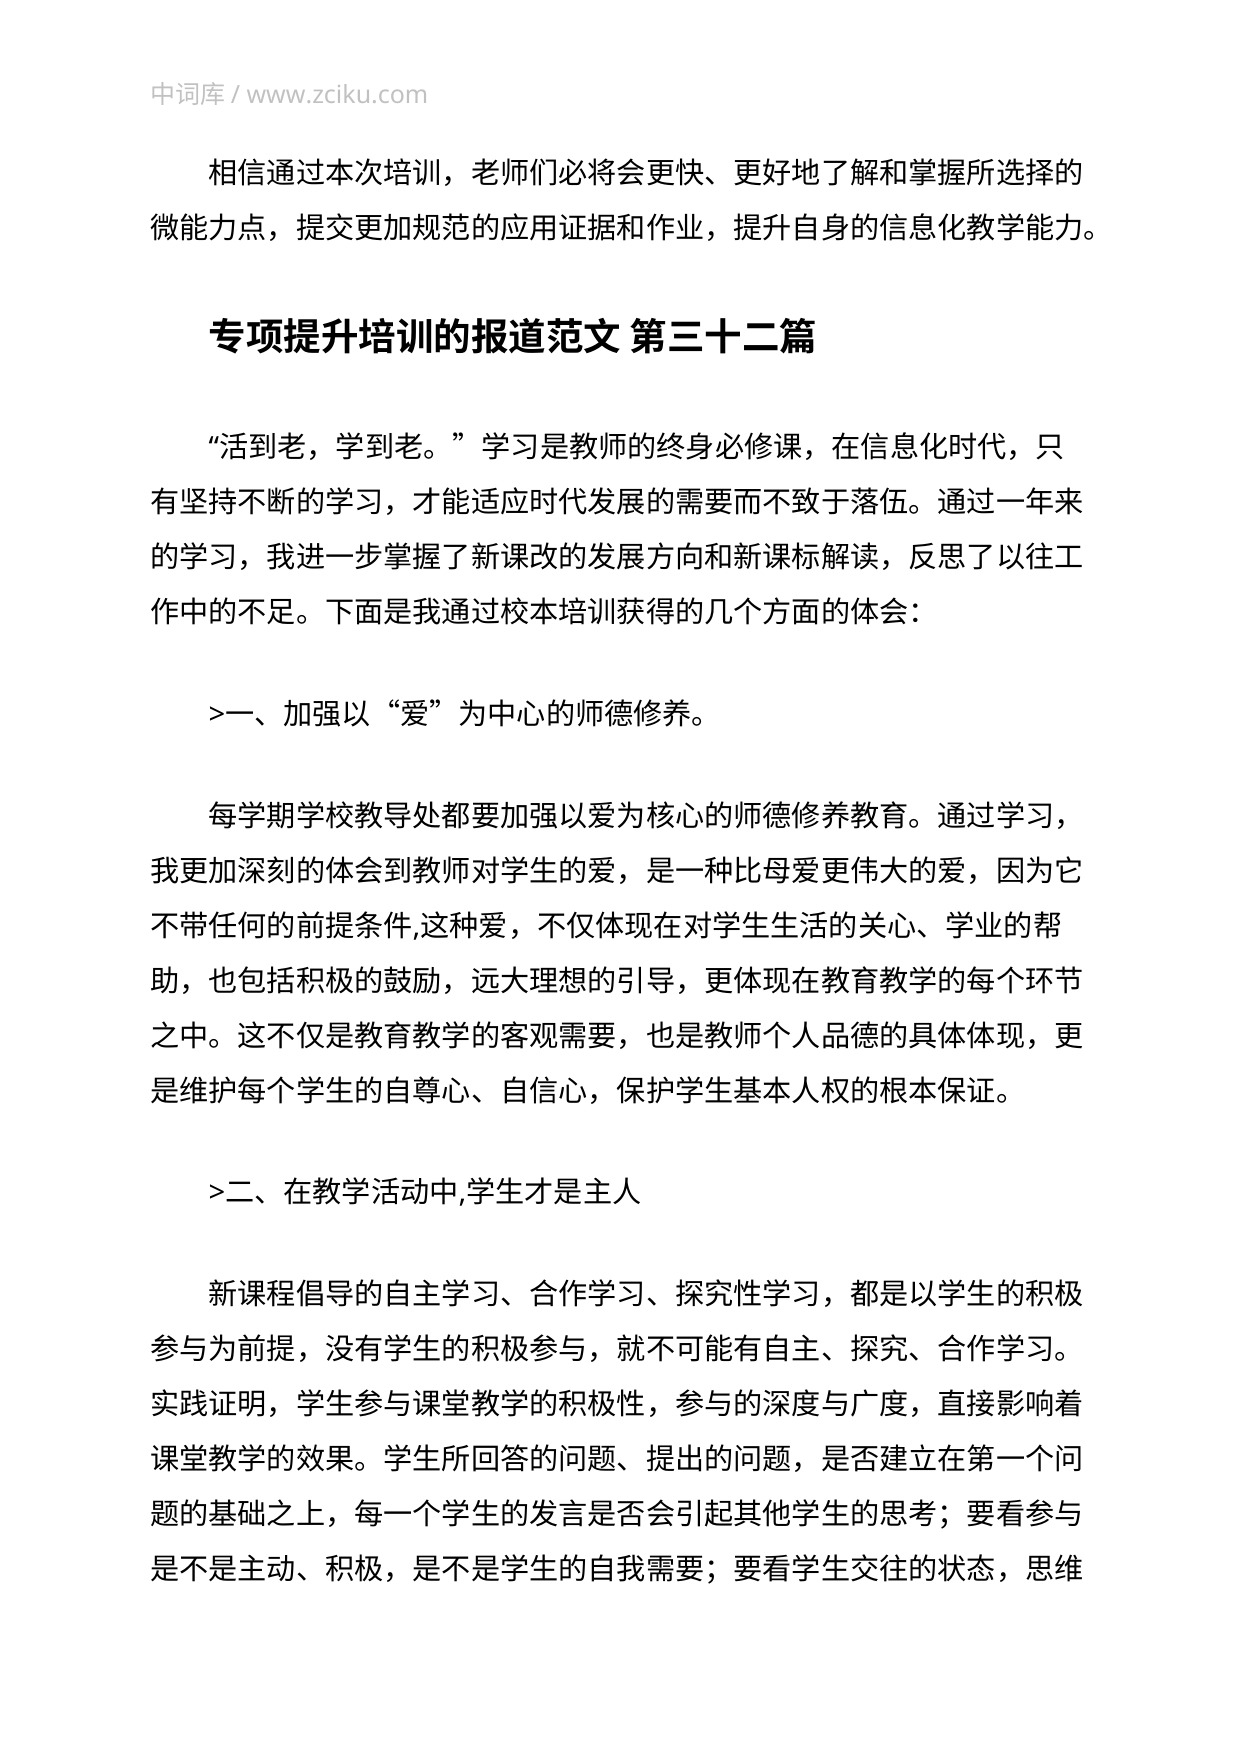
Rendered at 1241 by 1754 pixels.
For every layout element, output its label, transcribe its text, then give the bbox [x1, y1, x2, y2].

text 每学期学校教导处都要加强以爱为核心的师德修养教育。通过学习，我更加深刻的体会到教师对学生的爱，是一种比母爱更伟大的爱，因为它不带任何的前提条件,这种爱，不仅体现在对学生生活的关心、学业的帮助，也包括积极的鼓励，远大理想的引导，更体现在教育教学的每个环节之中。这不仅是教育教学的客观需要，也是教师个人品德的具体体现，更是维护每个学生的自尊心、自信心，保护学生基本人权的根本保证。 [150, 793, 1090, 1109]
text >二、在教学活动中,学生才是主人 [150, 1169, 1090, 1211]
text >一、加强以“爱”为中心的师德修养。 [150, 691, 1090, 733]
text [150, 1271, 1090, 1588]
text 相信通过本次培训，老师们必将会更快、更好地了解和掌握所选择的微能力点，提交更加规范的应用证据和作业，提升自身的信息化教学能力。 [150, 150, 1090, 247]
text “活到老，学到老。”学习是教师的终身必修课，在信息化时代，只有坚持不断的学习，才能适应时代发展的需要而不致于落伍。通过一年来的学习，我进一步掌握了新课改的发展方向和新课标解读，反思了以往工作中的不足。下面是我通过校本培训获得的几个方面的体会： [150, 424, 1090, 631]
text 专项提升培训的报道范文 第三十二篇 [150, 307, 1090, 361]
